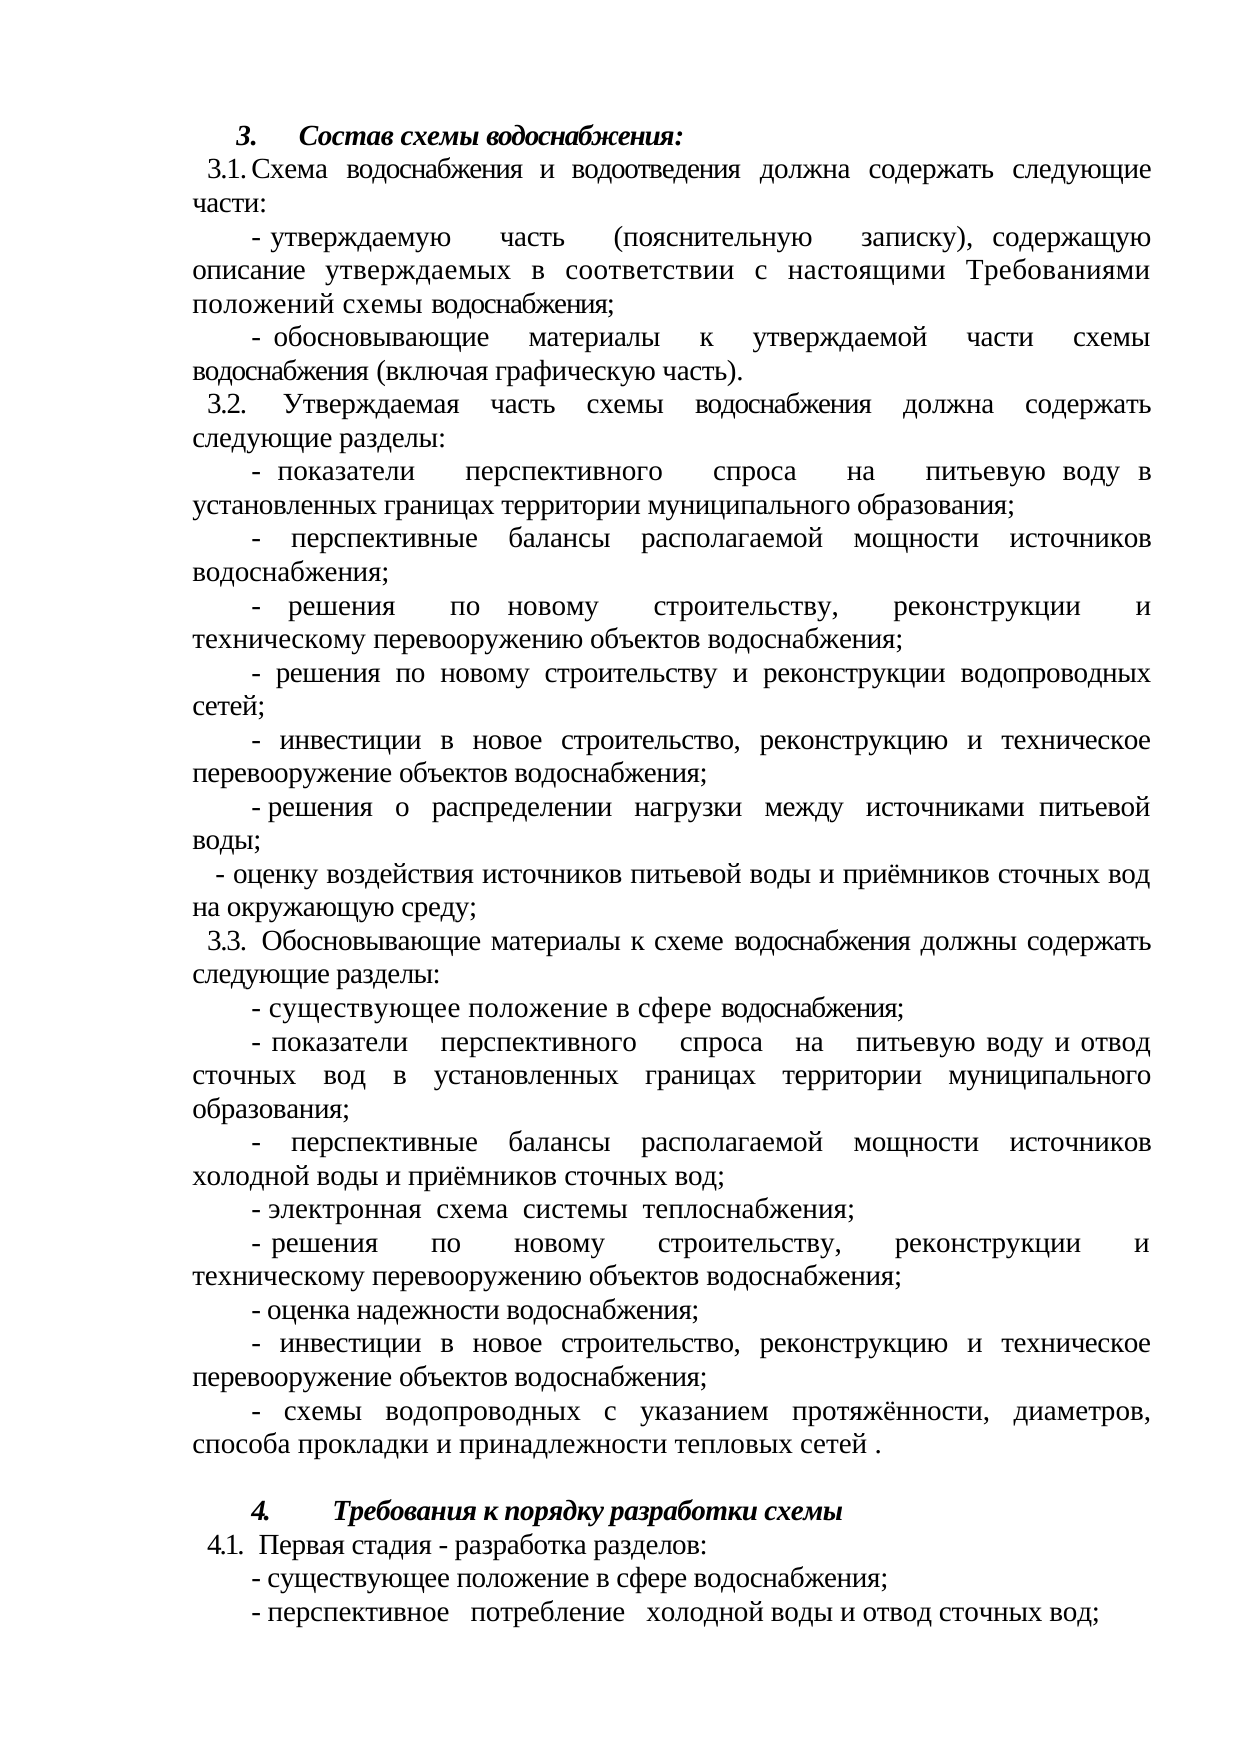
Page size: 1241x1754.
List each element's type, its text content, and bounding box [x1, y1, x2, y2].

text 4.1. Первая стадия - разработка разделов: [192, 1527, 1152, 1560]
text - обосновывающие материалы к утверждаемой части схемы водоснабжения (включая графическую часть). [192, 319, 1152, 386]
text - инвестиции в новое строительство, реконструкцию и техническое перевооружение объектов водоснабжения; [192, 722, 1152, 789]
text - перспективное потребление холодной воды и отвод сточных вод; [192, 1594, 1152, 1627]
text - оценка надежности водоснабжения; [192, 1292, 1152, 1326]
text - перспективные балансы располагаемой мощности источников холодной воды и приёмников сточных вод; [192, 1124, 1152, 1191]
text - оценку воздействия источников питьевой воды и приёмников сточных вод на окружающую среду; [192, 856, 1152, 923]
text - электронная схема системы теплоснабжения; [192, 1191, 1152, 1225]
text - решения о распределении нагрузки между источниками питьевой воды; [192, 789, 1152, 856]
text 3. Состав схемы водоснабжения: [236, 118, 1152, 152]
text - показатели перспективного спроса на питьевую воду и отвод сточных вод в установленных границах территории муниципального образования; [192, 1024, 1152, 1124]
text 3.2. Утверждаемая часть схемы водоснабжения должна содержать следующие разделы: [192, 386, 1152, 453]
text - существующее положение в сфере водоснабжения; [192, 1560, 1152, 1594]
text - инвестиции в новое строительство, реконструкцию и техническое перевооружение объектов водоснабжения; [192, 1326, 1152, 1393]
text - решения по новому строительству и реконструкции водопроводных сетей; [192, 655, 1152, 722]
text - показатели перспективного спроса на питьевую воду в установленных границах территории муниципального образования; [192, 453, 1152, 521]
text - схемы водопроводных с указанием протяжённости, диаметров, способа прокладки и принадлежности тепловых сетей . [192, 1393, 1152, 1460]
text - утверждаемую часть (пояснительную записку), содержащую описание утверждаемых в соответствии с настоящими Требованиями положений схемы водоснабжения; [192, 219, 1152, 319]
text 3.3. Обосновывающие материалы к схеме водоснабжения должны содержать следующие разделы: [192, 923, 1152, 990]
text 4. Требования к порядку разработки схемы [177, 1493, 1152, 1527]
text - перспективные балансы располагаемой мощности источников водоснабжения; [192, 521, 1152, 588]
text 3.1. Схема водоснабжения и водоотведения должна содержать следующие части: [192, 152, 1152, 219]
text - существующее положение в сфере водоснабжения; [192, 990, 1152, 1024]
text - решения по новому строительству, реконструкции и техническому перевооружению объектов водоснабжения; [192, 588, 1152, 655]
text - решения по новому строительству, реконструкции и техническому перевооружению объектов водоснабжения; [192, 1225, 1152, 1292]
